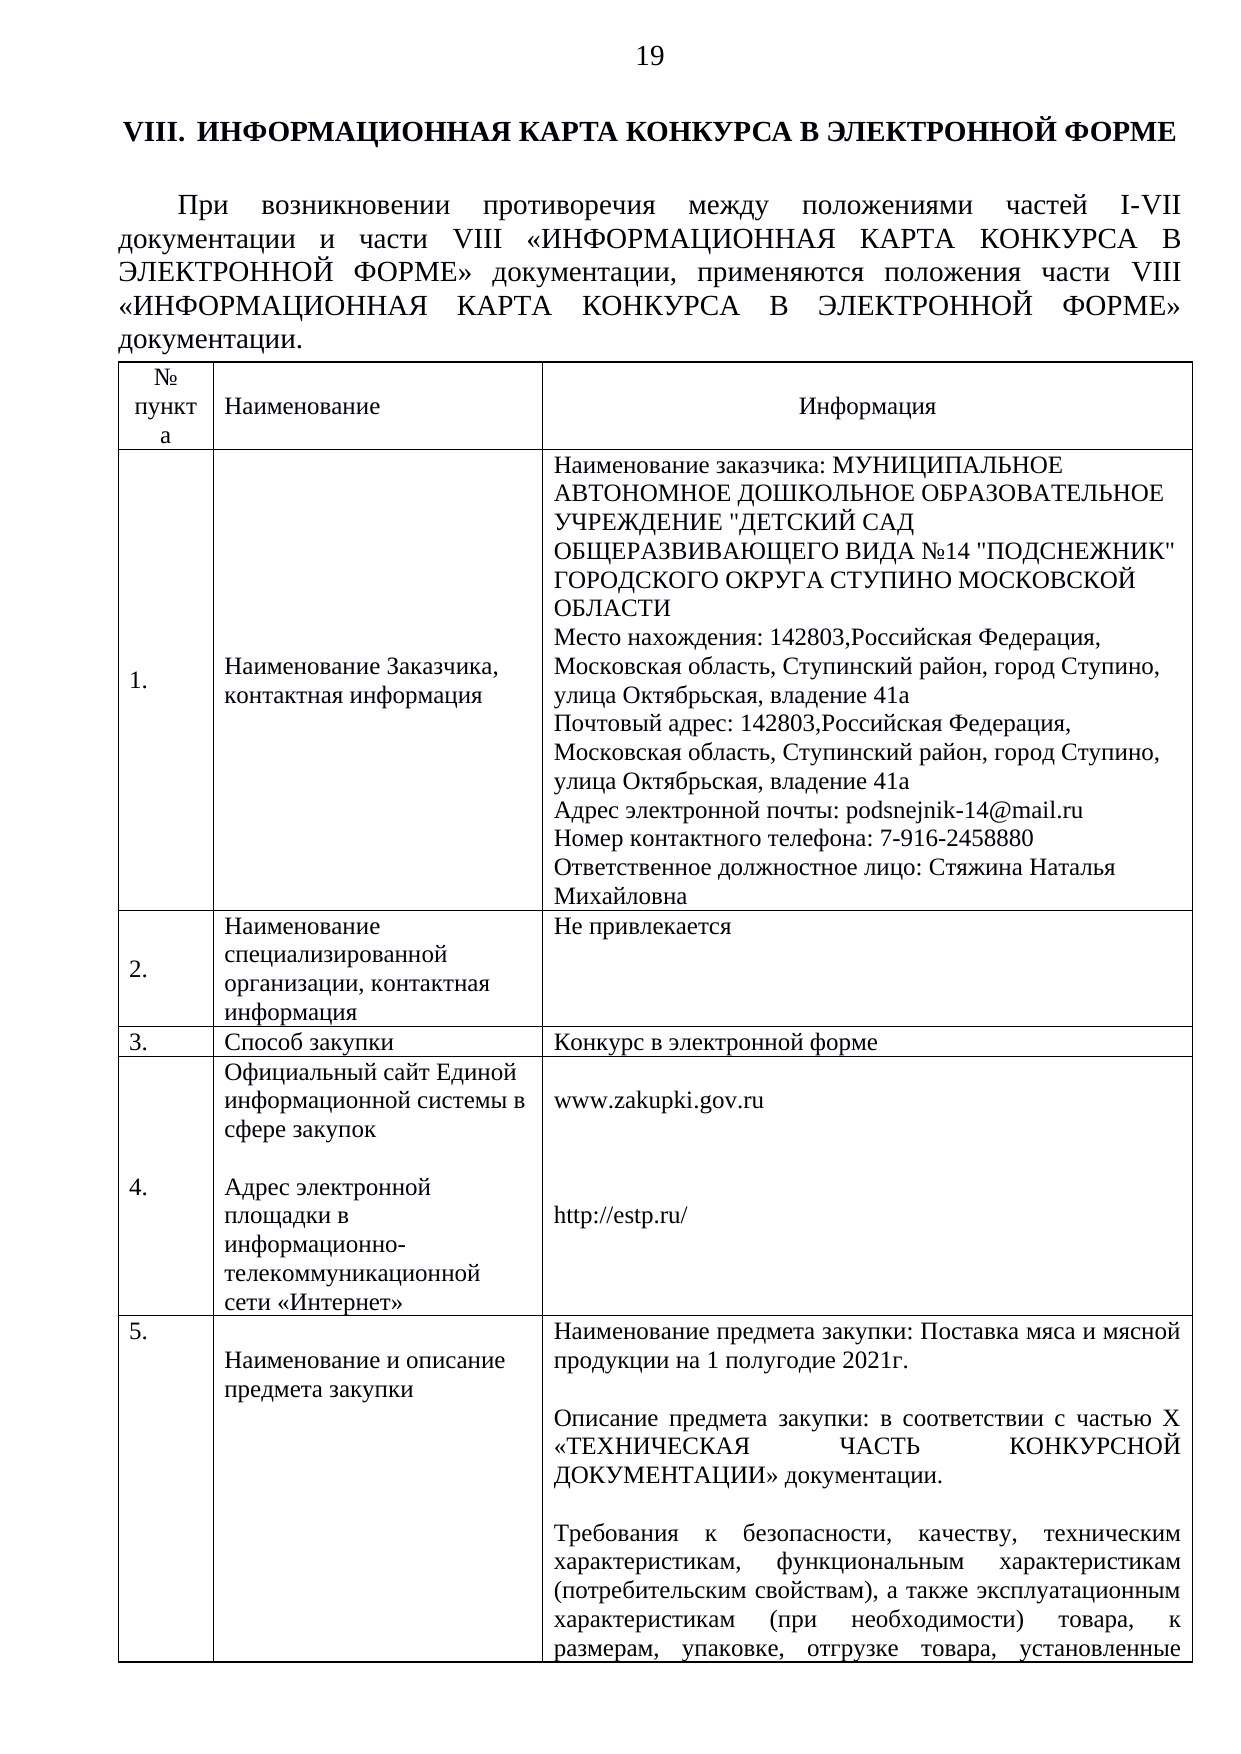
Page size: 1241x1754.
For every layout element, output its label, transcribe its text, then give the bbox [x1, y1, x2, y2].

table_cell [119, 1027, 213, 1056]
table_cell [119, 450, 213, 910]
table_cell [119, 1057, 213, 1315]
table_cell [543, 1316, 1192, 1661]
table_header Информация [543, 363, 1192, 449]
table_cell Наименование заказчика: МУНИЦИПАЛЬНОЕ АВТОНОМНОЕ ДОШКОЛЬНОЕ ОБРАЗОВАТЕЛЬНОЕ УЧРЕЖДЕНИЕ "ДЕТСКИЙ САД ОБЩЕРАЗВИВАЮЩЕГО ВИДА №14 "ПОДСНЕЖНИК" ГОРОДСКОГО ОКРУГА СТУПИНО МОСКОВСКОЙ ОБЛАСТИ Место нахождения: 142803,Российская Федерация, Московская область, Ступинский район, город Ступино, улица Октябрьская, владение 41а Почтовый адрес: 142803,Российская Федерация, Московская область, Ступинский район, город Ступино, улица Октябрьская, владение 41а Адрес электронной почты: podsnejnik-14@mail.ru Номер контактного телефона: 7-916-2458880 Ответственное должностное лицо: Стяжина Наталья Михайловна [543, 450, 1192, 910]
table_cell www.zakupki.gov.ru http://estp.ru/ [543, 1057, 1192, 1315]
subtitle VIII. ИНФОРМАЦИОННАЯ КАРТА КОНКУРСА В ЭЛЕКТРОННОЙ ФОРМЕ [178, 114, 1181, 147]
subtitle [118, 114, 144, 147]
table_cell Не привлекается [543, 911, 1192, 1026]
table_cell Наименование Заказчика, контактная информация [214, 450, 542, 910]
table_header Наименование [214, 363, 542, 449]
table_cell [119, 1316, 213, 1661]
table_cell [119, 911, 213, 1026]
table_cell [214, 1316, 542, 1661]
table_header № пункта [119, 363, 213, 449]
table_cell Наименование специализированной организации, контактная информация [214, 911, 542, 1026]
table_cell Официальный сайт Единой информационной системы в сфере закупок Адрес электронной площадки в информационно-телекоммуникационной сети «Интернет» [214, 1057, 542, 1315]
table_cell Конкурс в электронной форме [543, 1027, 1192, 1056]
table_cell Способ закупки [214, 1027, 542, 1056]
text При возникновении противоречия между положениями частей I-VII документации и части VIII «ИНФОРМАЦИОННАЯ КАРТА КОНКУРСА В ЭЛЕКТРОННОЙ ФОРМЕ» документации, применяются положения части VIII «ИНФОРМАЦИОННАЯ КАРТА КОНКУРСА В ЭЛЕКТРОННОЙ ФОРМЕ» документации. [118, 187, 1181, 355]
